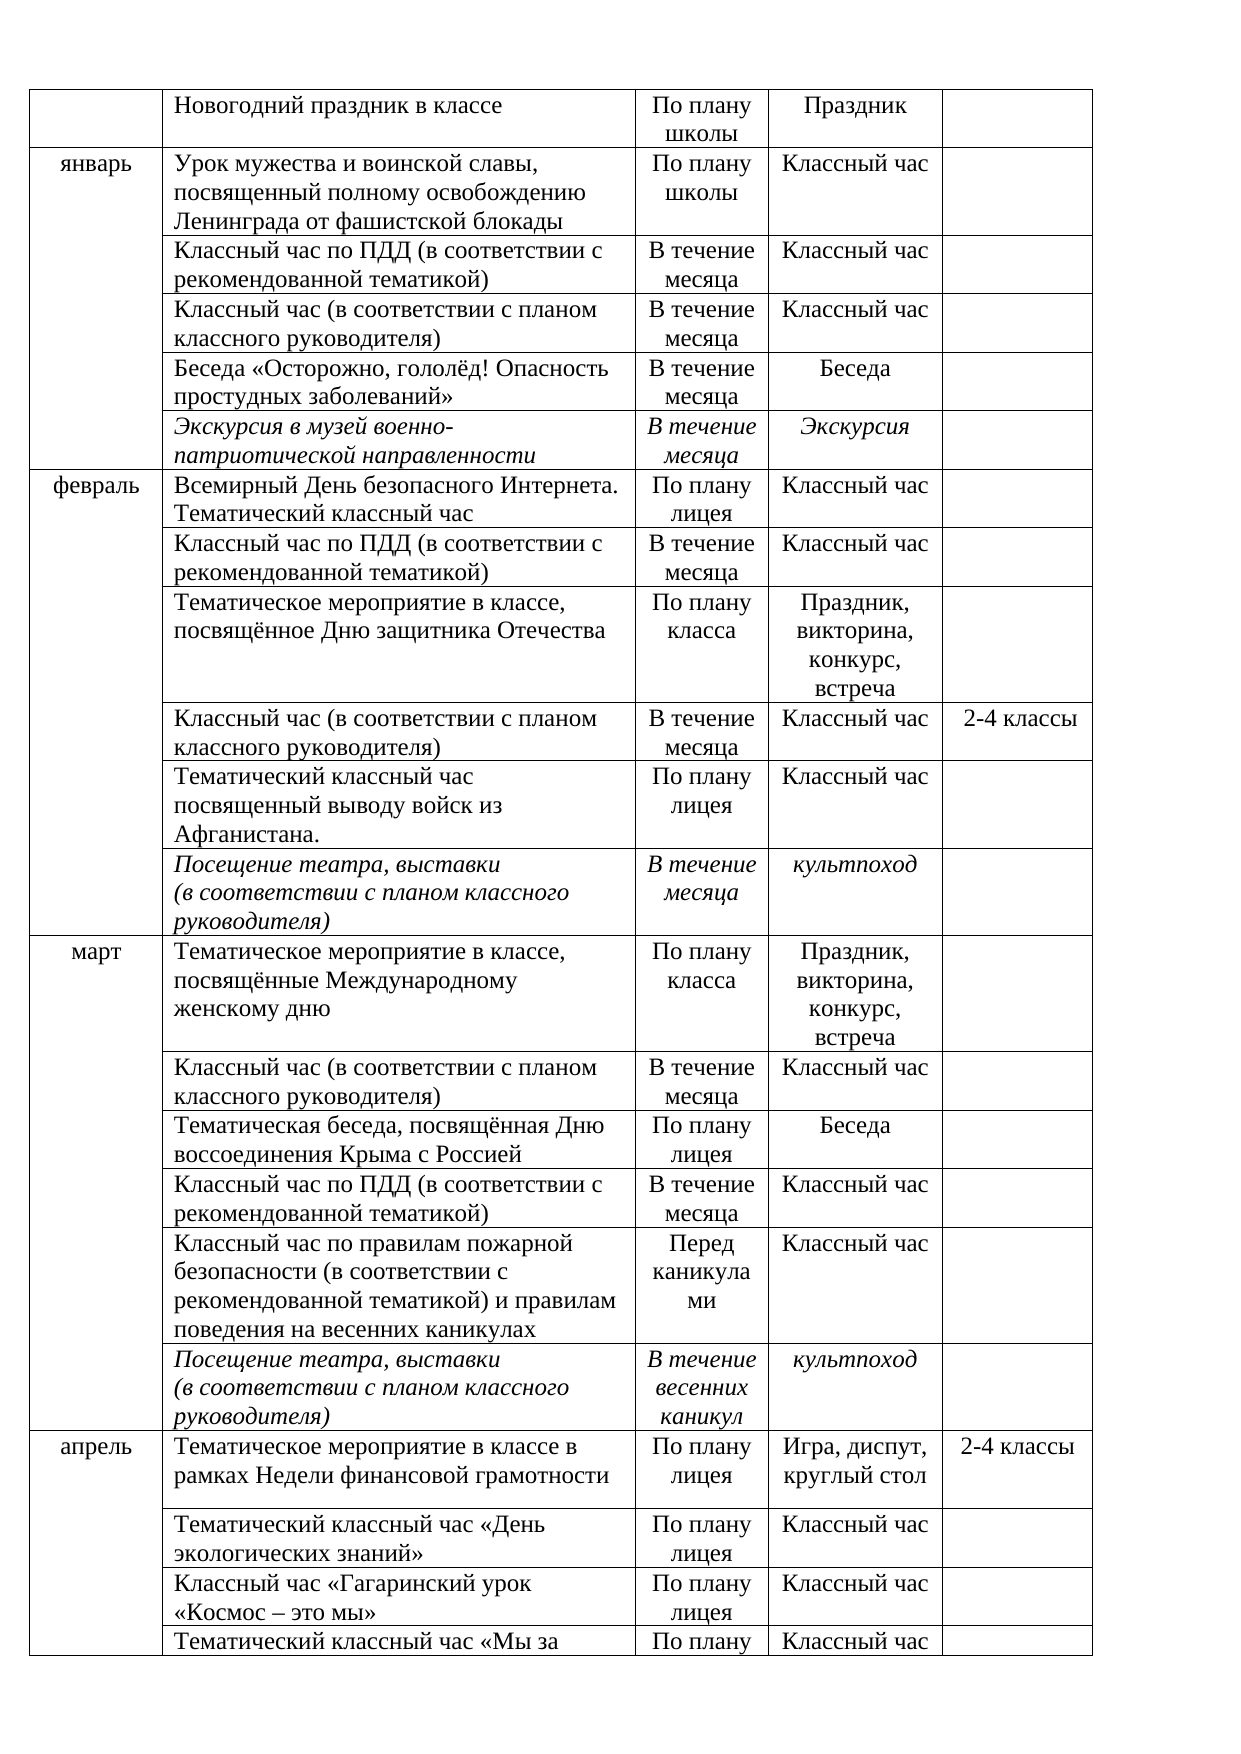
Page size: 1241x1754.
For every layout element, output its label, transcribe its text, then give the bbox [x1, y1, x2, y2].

table_cell Экскурсия в музей военно-патриотической направленности [163, 411, 635, 469]
table_cell В течение месяца [636, 236, 768, 293]
table_cell культпоход [769, 849, 942, 935]
table_cell [943, 1052, 1092, 1109]
table_cell Беседа [769, 353, 942, 410]
table_cell [943, 1626, 1092, 1655]
table_cell [943, 587, 1092, 702]
table_cell Праздник, викторина, конкурс, встреча [769, 587, 942, 702]
table_cell культпоход [769, 1344, 942, 1430]
table_cell Классный час [769, 1169, 942, 1227]
table_cell Классный час (в соответствии с планом классного руководителя) [163, 1052, 635, 1109]
table_cell [943, 294, 1092, 352]
table_cell В течение месяца [636, 528, 768, 586]
table_cell В течение месяца [636, 411, 768, 469]
table_cell По плану школы [636, 148, 768, 234]
table_cell [943, 353, 1092, 410]
table_cell В течение месяца [636, 294, 768, 352]
table_cell Классный час по ПДД (в соответствии с рекомендованной тематикой) [163, 236, 635, 293]
table_cell Посещение театра, выставки (в соответствии с планом классного руководителя) [163, 849, 635, 935]
table_cell По плану лицея [636, 1568, 768, 1625]
table_cell Классный час [769, 236, 942, 293]
table_cell Классный час [769, 1052, 942, 1109]
table_cell Всемирный День безопасного Интернета. Тематический классный час [163, 470, 635, 527]
table_cell Классный час [769, 148, 942, 234]
table_cell [943, 1568, 1092, 1625]
table_cell Игра, диспут, круглый стол [769, 1431, 942, 1508]
table_cell [943, 528, 1092, 586]
table_cell В течение весенних каникул [636, 1344, 768, 1430]
table_cell [943, 1111, 1092, 1168]
table_cell Классный час [769, 761, 942, 848]
table_cell [943, 1509, 1092, 1567]
table_cell В течение месяца [636, 849, 768, 935]
table_cell [943, 148, 1092, 234]
table_cell В течение месяца [636, 1169, 768, 1227]
table_cell В течение месяца [636, 1052, 768, 1109]
table_cell Беседа «Осторожно, гололёд! Опасность простудных заболеваний» [163, 353, 635, 410]
table_cell Урок мужества и воинской славы, посвященный полному освобождению Ленинграда от фашистской блокады [163, 148, 635, 234]
table_cell Классный час [769, 1568, 942, 1625]
table_cell [943, 761, 1092, 848]
table_cell Классный час [769, 1509, 942, 1567]
table_cell По плану лицея [636, 1431, 768, 1508]
table_cell Классный час [769, 528, 942, 586]
table_cell По плану класса [636, 936, 768, 1051]
table_cell Посещение театра, выставки (в соответствии с планом классного руководителя) [163, 1344, 635, 1430]
table_cell [943, 1228, 1092, 1343]
table_cell В течение месяца [636, 353, 768, 410]
table_cell Классный час [769, 1228, 942, 1343]
table_cell В течение месяца [636, 703, 768, 760]
table_cell Праздник, викторина, конкурс, встреча [769, 936, 942, 1051]
table_cell [943, 90, 1092, 147]
table_cell январь [30, 148, 162, 469]
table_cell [163, 1626, 635, 1655]
table_cell Тематическая беседа, посвящённая Дню воссоединения Крыма с Россией [163, 1111, 635, 1168]
table_cell По плану лицея [636, 1111, 768, 1168]
table_cell По плану лицея [636, 470, 768, 527]
table_cell По плану школы [636, 90, 768, 147]
table_cell Праздник [769, 90, 942, 147]
table_cell Классный час (в соответствии с планом классного руководителя) [163, 703, 635, 760]
table_cell Классный час по ПДД (в соответствии с рекомендованной тематикой) [163, 528, 635, 586]
table_cell Тематическое мероприятие в классе, посвящённые Международному женскому дню [163, 936, 635, 1051]
table_cell По плану лицея [636, 1509, 768, 1567]
table_cell 2-4 классы [943, 703, 1092, 760]
table_cell [943, 1344, 1092, 1430]
table_cell Перед каникулами [636, 1228, 768, 1343]
table_cell Экскурсия [769, 411, 942, 469]
table_cell Классный час [769, 470, 942, 527]
table_cell Новогодний праздник в классе [163, 90, 635, 147]
table_cell [943, 236, 1092, 293]
table_cell Классный час по ПДД (в соответствии с рекомендованной тематикой) [163, 1169, 635, 1227]
table_cell [943, 470, 1092, 527]
table_cell Тематический классный час «День экологических знаний» [163, 1509, 635, 1567]
table_cell Классный час [769, 703, 942, 760]
table_cell [943, 1169, 1092, 1227]
table_cell По плану класса [636, 587, 768, 702]
table_cell Классный час по правилам пожарной безопасности (в соответствии с рекомендованной тематикой) и правилам поведения на весенних каникулах [163, 1228, 635, 1343]
table_cell Тематическое мероприятие в классе в рамках Недели финансовой грамотности [163, 1431, 635, 1508]
table_cell По плану лицея [636, 1626, 768, 1655]
table_cell март [30, 936, 162, 1430]
table_cell Тематический классный час посвященный выводу войск из Афганистана. [163, 761, 635, 848]
table_cell Классный час «Гагаринский урок «Космос – это мы» [163, 1568, 635, 1625]
table_cell апрель [30, 1431, 162, 1655]
table_cell 2-4 классы [943, 1431, 1092, 1508]
table_cell Классный час [769, 294, 942, 352]
table_cell [943, 849, 1092, 935]
table_cell [943, 936, 1092, 1051]
table_cell Тематическое мероприятие в классе, посвящённое Дню защитника Отечества [163, 587, 635, 702]
table_cell По плану лицея [636, 761, 768, 848]
table_cell Классный час [769, 1626, 942, 1655]
table_cell Классный час (в соответствии с планом классного руководителя) [163, 294, 635, 352]
table_cell февраль [30, 470, 162, 935]
table_cell [943, 411, 1092, 469]
table_cell Беседа [769, 1111, 942, 1168]
